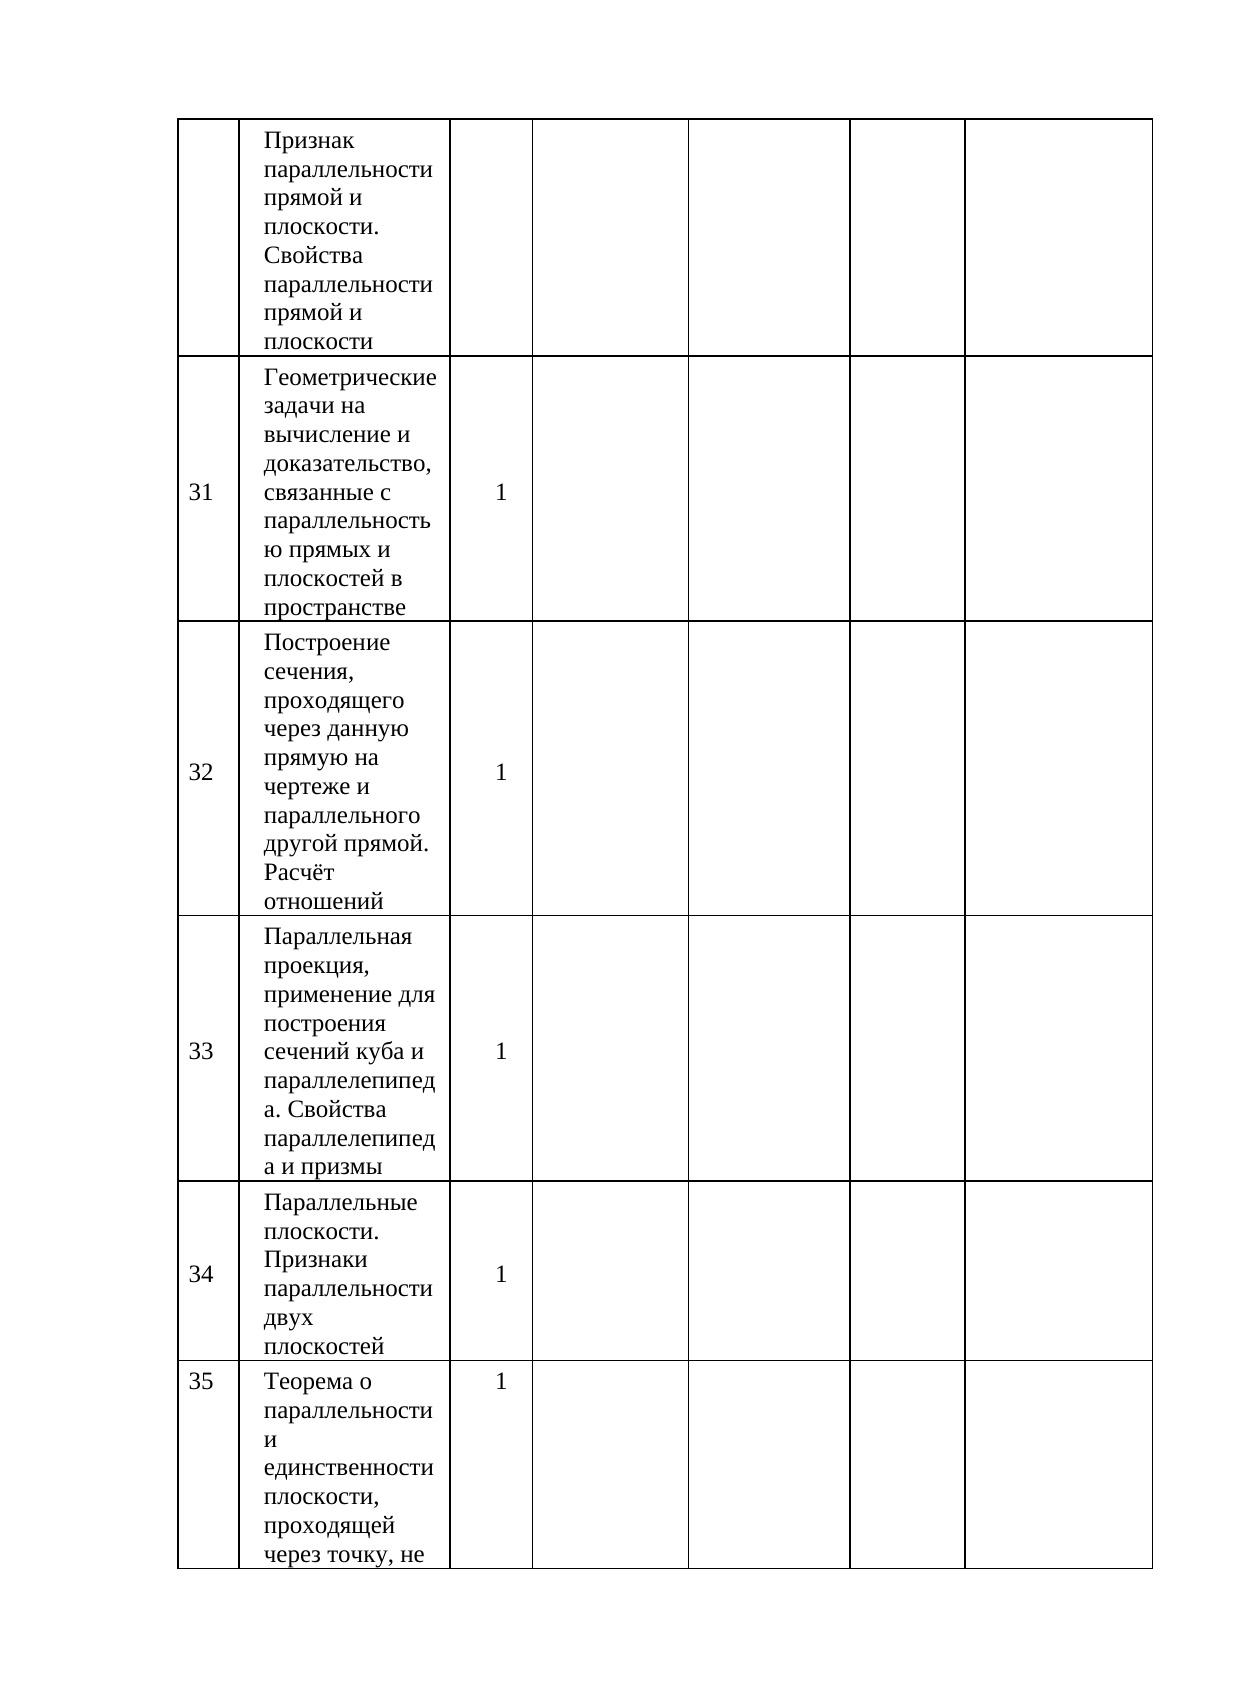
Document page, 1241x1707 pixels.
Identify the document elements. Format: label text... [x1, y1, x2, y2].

table_cell [966, 1182, 1152, 1359]
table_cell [240, 1361, 449, 1567]
table_cell 1 [451, 1182, 532, 1359]
table_cell [533, 357, 688, 620]
table_cell [689, 1182, 849, 1359]
table_cell 33 [179, 916, 238, 1180]
table_cell [851, 622, 964, 915]
table_cell [851, 1182, 964, 1359]
table_cell [533, 916, 688, 1180]
table_cell [533, 622, 688, 915]
table_cell [851, 120, 964, 355]
table_cell [689, 1361, 849, 1567]
table_cell [689, 916, 849, 1180]
table_cell 1 [451, 120, 532, 355]
table_cell [533, 1361, 688, 1567]
table_cell [966, 357, 1152, 620]
table_cell [533, 120, 688, 355]
table_cell [689, 357, 849, 620]
table_cell 1 [451, 916, 532, 1180]
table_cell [240, 120, 449, 355]
table_cell [966, 120, 1152, 355]
table_cell 30 [179, 120, 238, 355]
table_cell [851, 357, 964, 620]
table_cell Построение сечения, проходящего через данную прямую на чертеже и параллельного другой прямой. Расчёт отношений [240, 622, 449, 915]
table_cell Геометрические задачи на вычисление и доказательство, связанные с параллельностью прямых и плоскостей в пространстве [240, 357, 449, 620]
table_cell [966, 622, 1152, 915]
table_cell 1 [451, 357, 532, 620]
table_cell [966, 916, 1152, 1180]
table_cell 1 [451, 1361, 532, 1567]
table_cell 34 [179, 1182, 238, 1359]
table_cell [533, 1182, 688, 1359]
table_cell [851, 916, 964, 1180]
table_cell [966, 1361, 1152, 1567]
table_cell Параллельные плоскости. Признаки параллельности двух плоскостей [240, 1182, 449, 1359]
table_cell 35 [179, 1361, 238, 1567]
table_cell [851, 1361, 964, 1567]
table_cell 32 [179, 622, 238, 915]
table_cell 31 [179, 357, 238, 620]
table_cell [689, 622, 849, 915]
table_cell Параллельная проекция, применение для построения сечений куба и параллелепипеда. Свойства параллелепипеда и призмы [240, 916, 449, 1180]
table_cell [689, 120, 849, 355]
table_cell 1 [451, 622, 532, 915]
